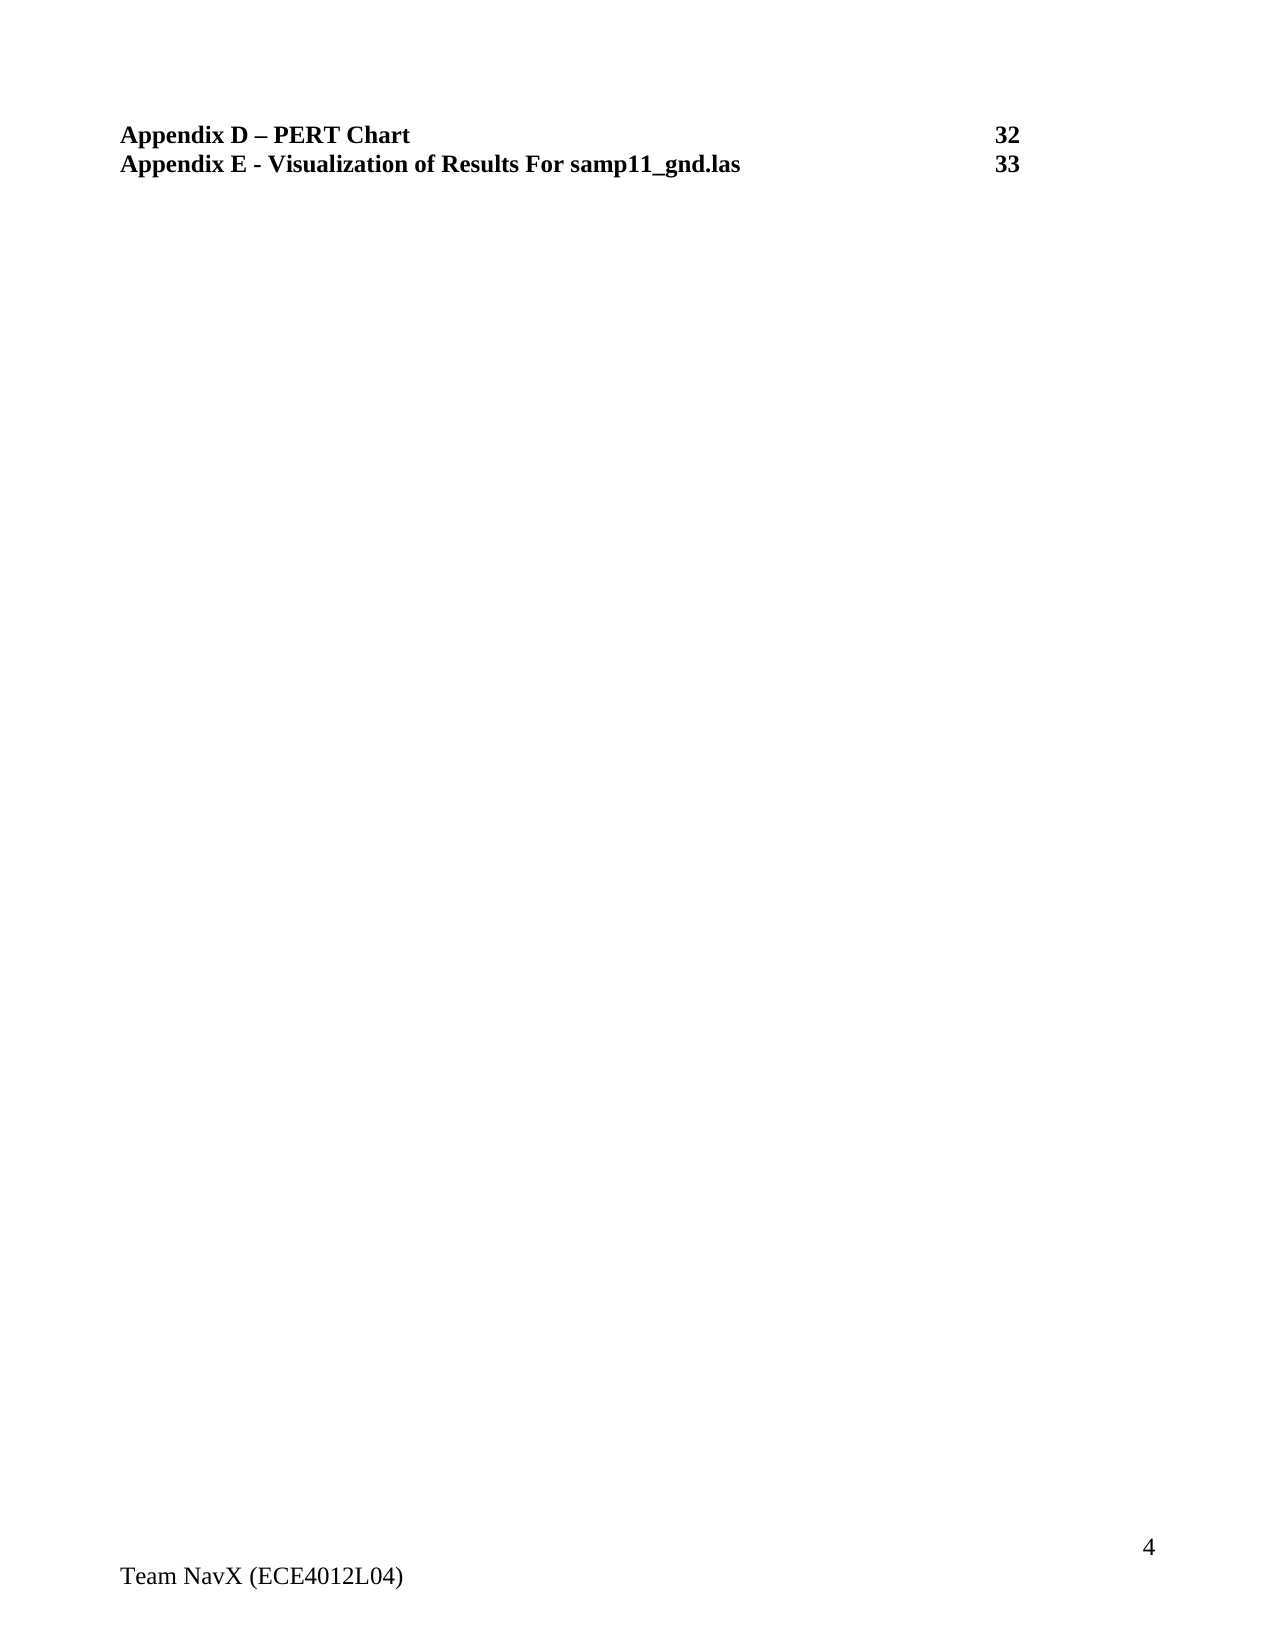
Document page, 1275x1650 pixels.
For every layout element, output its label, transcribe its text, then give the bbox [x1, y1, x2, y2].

text Appendix E - Visualization of Results For samp11_gnd.las 33 [120, 149, 1155, 177]
text Appendix D – PERT Chart 32 [120, 120, 1155, 149]
